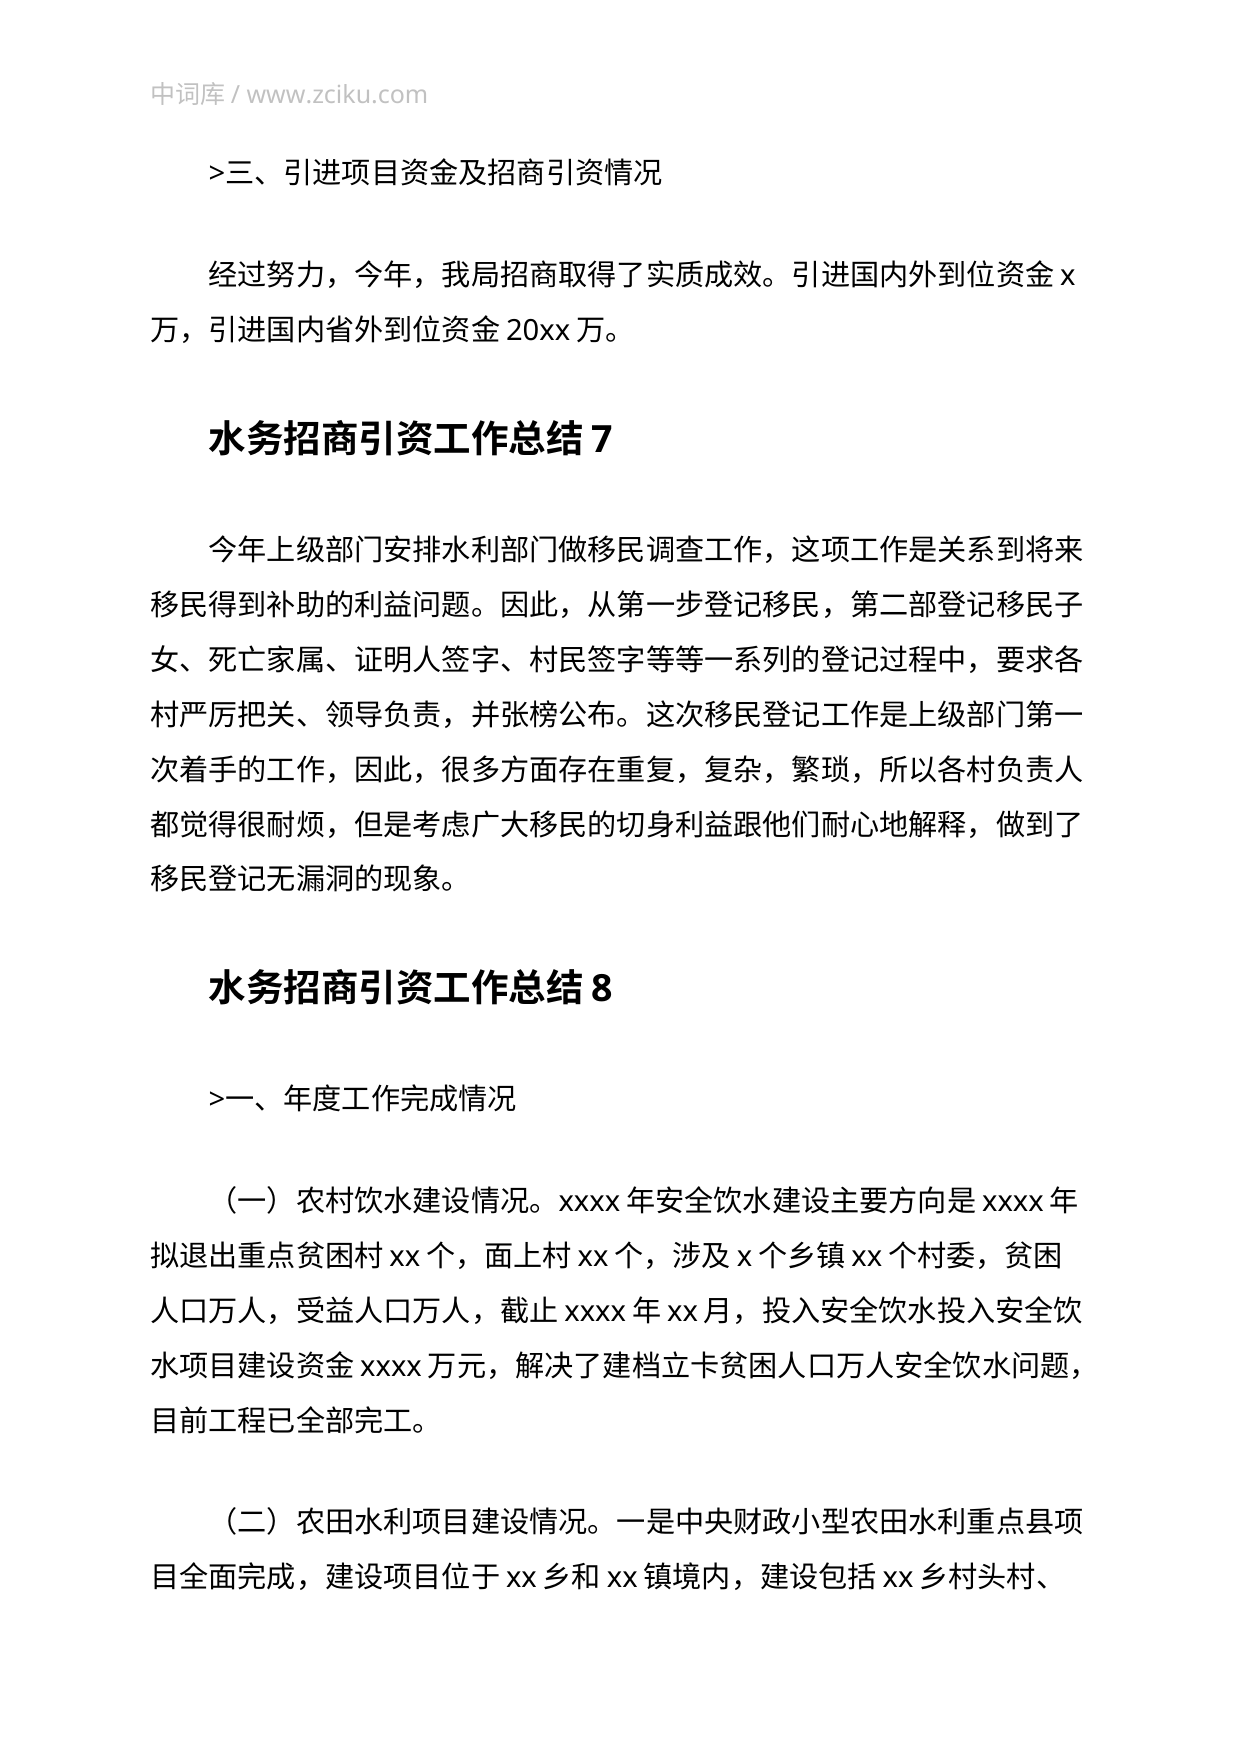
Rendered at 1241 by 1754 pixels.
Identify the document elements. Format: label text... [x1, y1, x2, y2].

text >一、年度工作完成情况 [150, 1075, 1090, 1118]
text 水务招商引资工作总结7 [150, 409, 1090, 463]
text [150, 1499, 1090, 1596]
text >三、引进项目资金及招商引资情况 [150, 150, 1090, 192]
text （一）农村饮水建设情况。xxxx年安全饮水建设主要方向是xxxx年拟退出重点贫困村xx个，面上村xx个，涉及x个乡镇xx个村委，贫困人口万人，受益人口万人，截止xxxx年xx月，投入安全饮水投入安全饮水项目建设资金xxxx万元，解决了建档立卡贫困人口万人安全饮水问题，目前工程已全部完工。 [150, 1177, 1090, 1439]
text 水务招商引资工作总结8 [150, 958, 1090, 1012]
text 今年上级部门安排水利部门做移民调查工作，这项工作是关系到将来移民得到补助的利益问题。因此，从第一步登记移民，第二部登记移民子女、死亡家属、证明人签字、村民签字等等一系列的登记过程中，要求各村严厉把关、领导负责，并张榜公布。这次移民登记工作是上级部门第一次着手的工作，因此，很多方面存在重复，复杂，繁琐，所以各村负责人都觉得很耐烦，但是考虑广大移民的切身利益跟他们耐心地解释，做到了移民登记无漏洞的现象。 [150, 527, 1090, 898]
text 经过努力，今年，我局招商取得了实质成效。引进国内外到位资金x万，引进国内省外到位资金20xx万。 [150, 252, 1090, 349]
